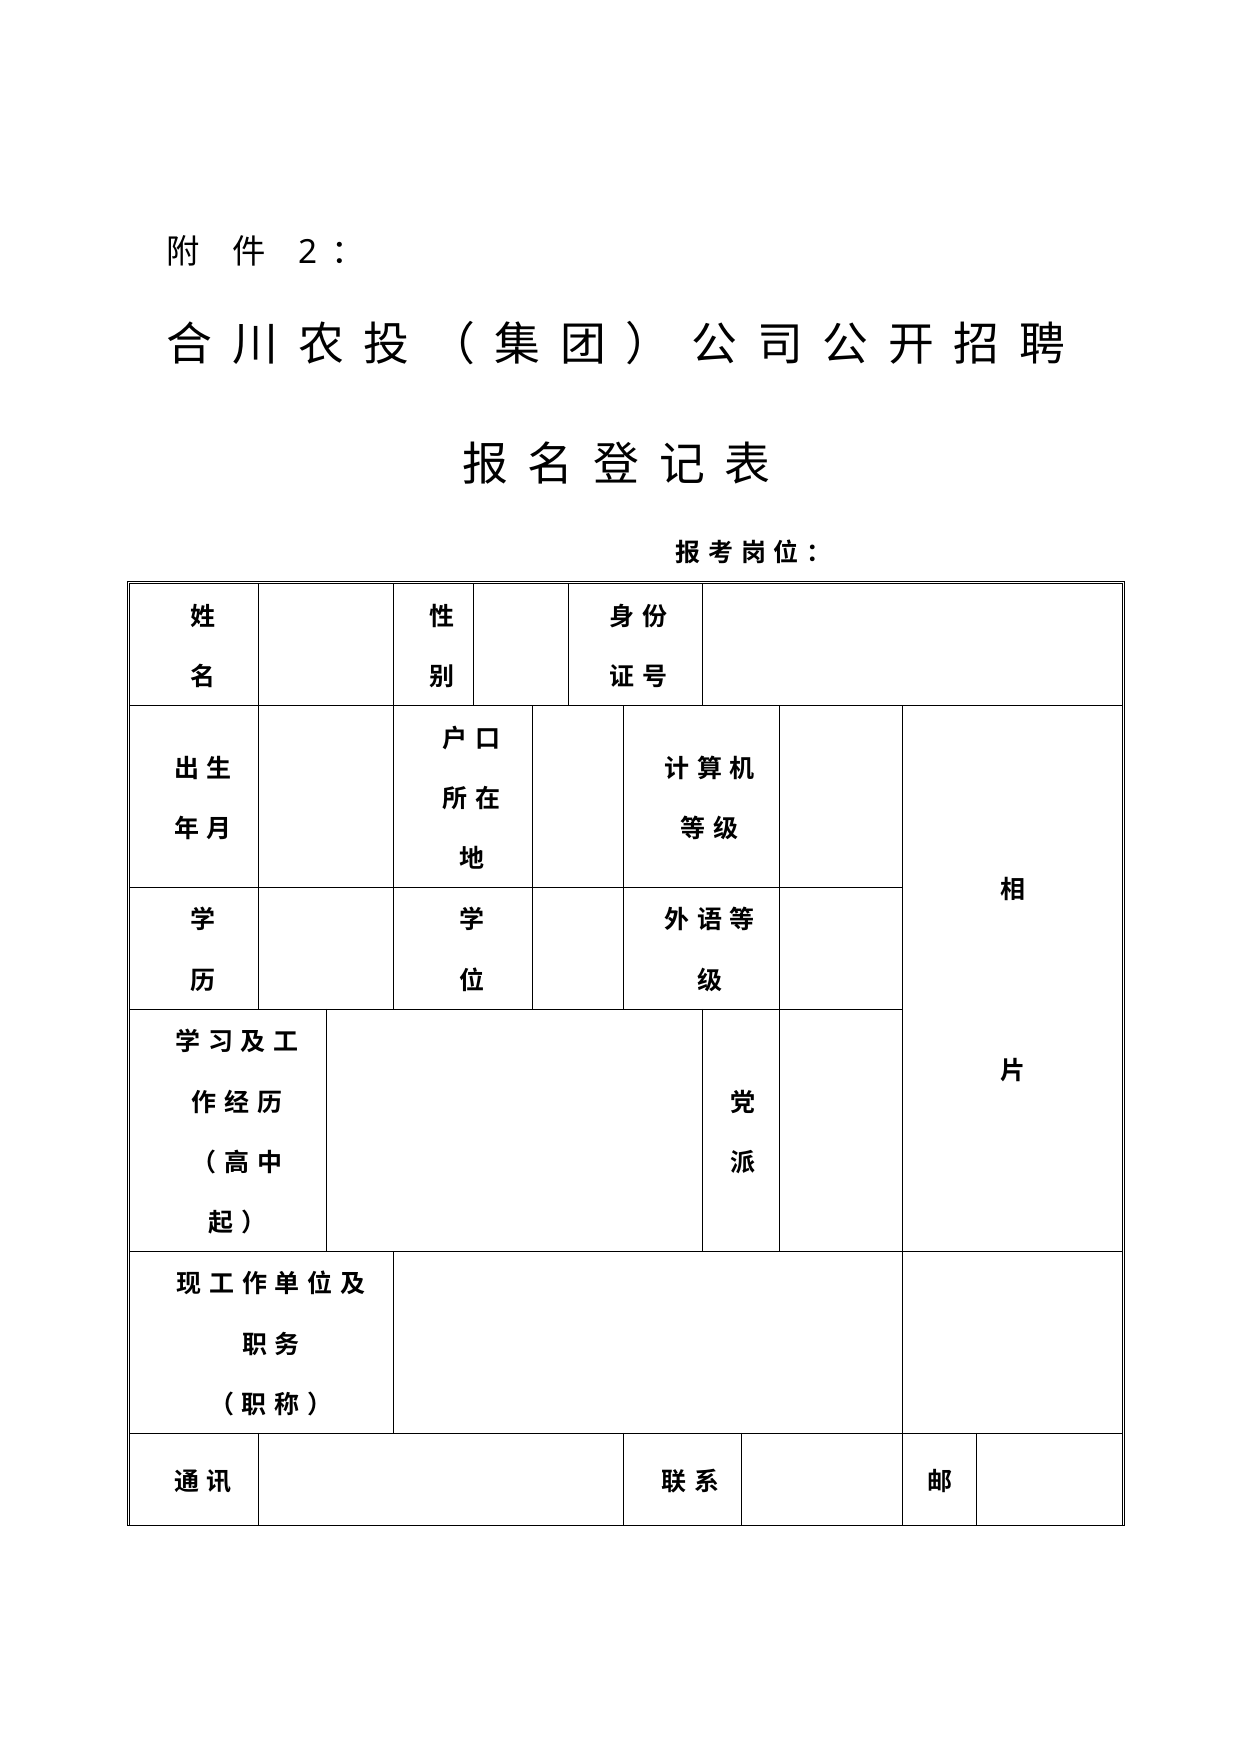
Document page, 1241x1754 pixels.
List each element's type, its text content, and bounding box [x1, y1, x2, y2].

table_cell 通讯地址 [130, 1434, 258, 1525]
table_cell [259, 706, 393, 887]
table_cell [977, 1434, 1122, 1525]
table_cell 出生年月 [130, 706, 258, 887]
table_cell [259, 888, 393, 1009]
table_cell 党 派 [703, 1010, 779, 1251]
text 合川农投（集团）公司公开招聘报名登记表 [167, 280, 1085, 521]
table_cell 外语等级 [624, 888, 779, 1009]
table_cell 学 位 [394, 888, 532, 1009]
table_cell [533, 706, 623, 887]
table_cell 学 历 [130, 888, 258, 1009]
table_cell [903, 1252, 1122, 1433]
table_header 性别 [394, 584, 473, 705]
table_cell [533, 888, 623, 1009]
table_cell 户口 所在地 [394, 706, 532, 887]
table_header [259, 584, 393, 705]
table_cell 现工作单位及职务 （职称） [130, 1252, 393, 1433]
table_header [474, 584, 568, 705]
table_cell 联系 电话 [624, 1434, 741, 1525]
table_cell 学习及工作经历 （高中起） [130, 1010, 326, 1251]
table_cell 计算机等级 [624, 706, 779, 887]
table_cell [394, 1252, 902, 1433]
text 附件2： [167, 219, 1085, 280]
table_cell 相 片 [903, 706, 1122, 1251]
table_cell [327, 1010, 702, 1251]
table_header 姓 名 [130, 584, 258, 705]
table_cell [259, 1434, 623, 1525]
table_header [703, 584, 1122, 705]
table_header 身份证号 [569, 584, 702, 705]
text 报考岗位： [167, 521, 1085, 581]
table_cell [742, 1434, 902, 1525]
table_cell 邮编 [903, 1434, 976, 1525]
table_cell [780, 1010, 902, 1251]
table_cell [780, 888, 902, 1009]
table_cell [780, 706, 902, 887]
